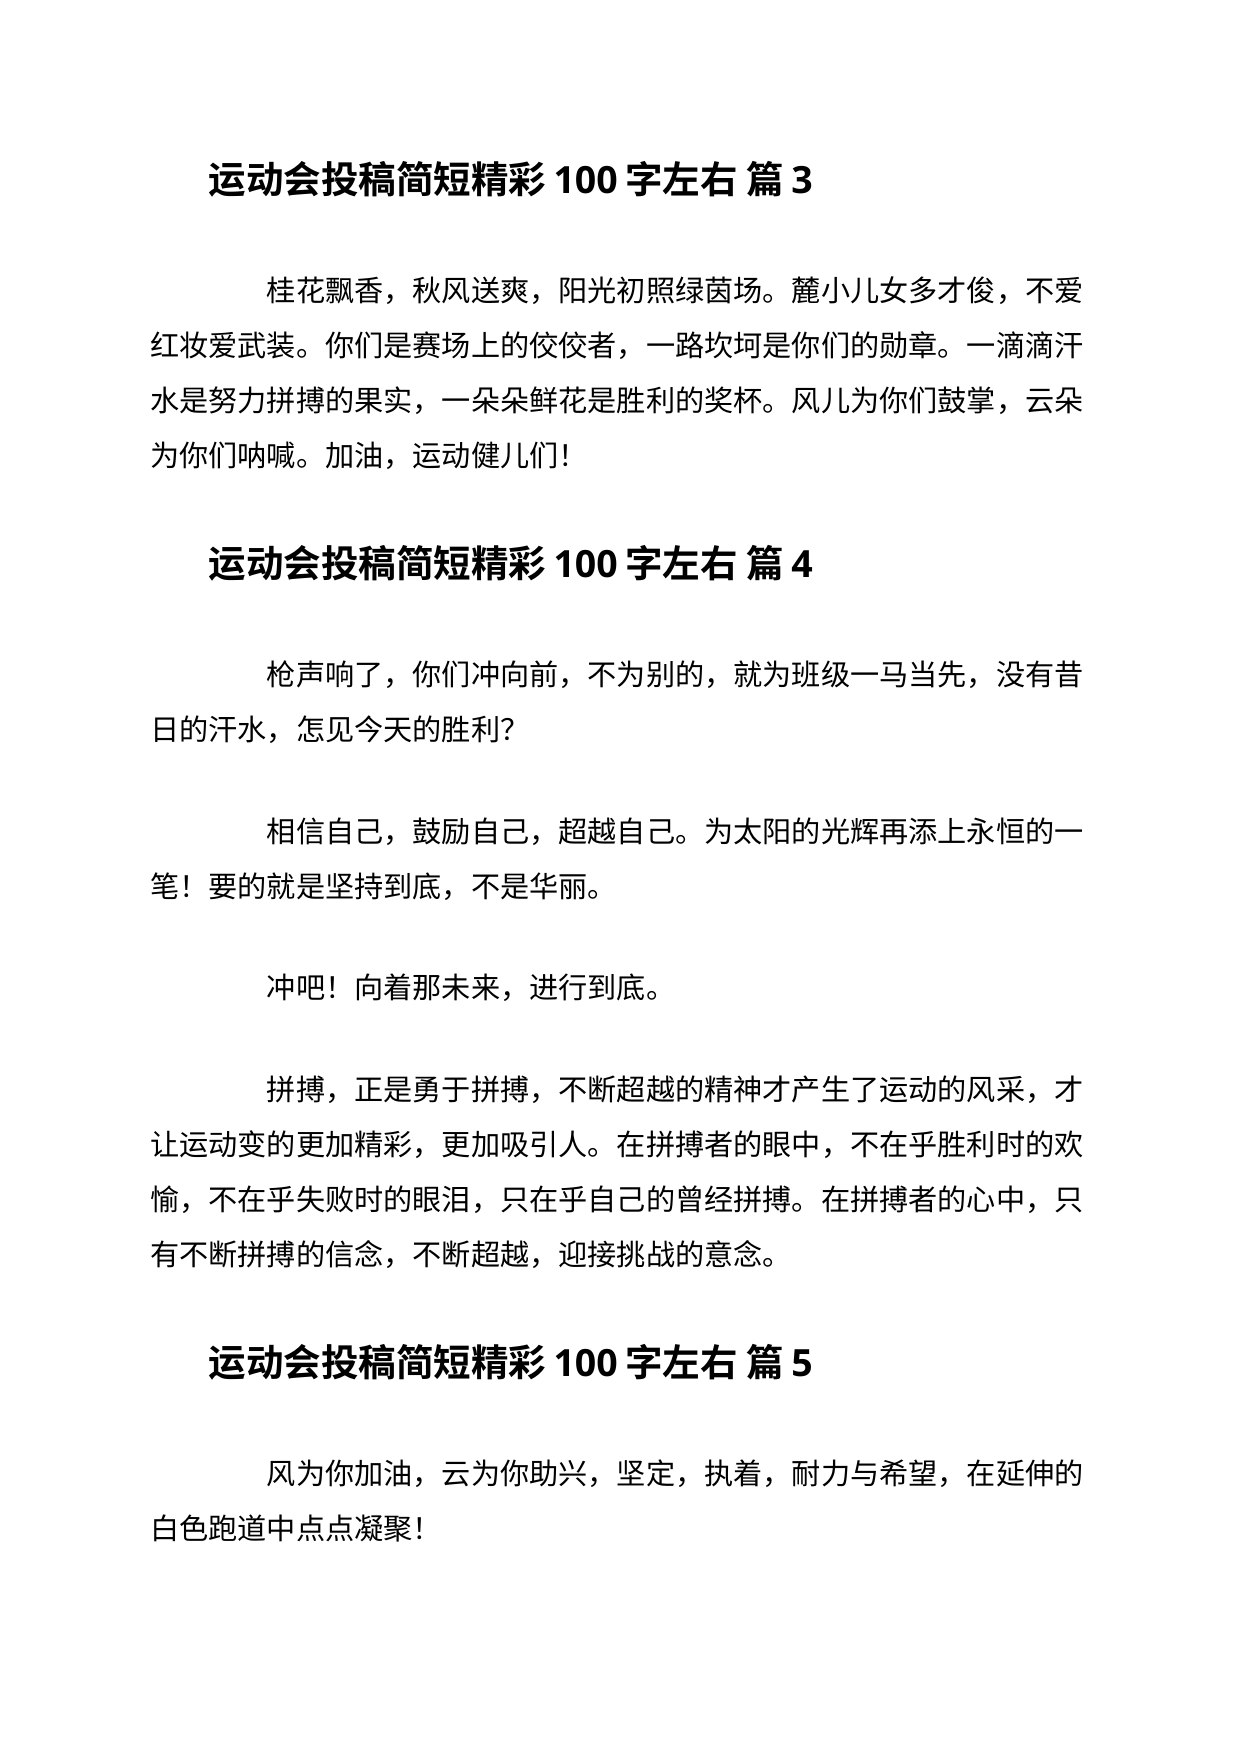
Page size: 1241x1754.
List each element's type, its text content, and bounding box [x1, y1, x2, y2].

text 相信自己，鼓励自己，超越自己。为太阳的光辉再添上永恒的一笔！要的就是坚持到底，不是华丽。 [150, 808, 1090, 906]
text 冲吧！向着那未来，进行到底。 [150, 965, 1090, 1007]
text 拼搏，正是勇于拼搏，不断超越的精神才产生了运动的风采，才让运动变的更加精彩，更加吸引人。在拼搏者的眼中，不在乎胜利时的欢愉，不在乎失败时的眼泪，只在乎自己的曾经拼搏。在拼搏者的心中，只有不断拼搏的信念，不断超越，迎接挑战的意念。 [150, 1067, 1090, 1274]
text 桂花飘香，秋风送爽，阳光初照绿茵场。麓小儿女多才俊，不爱红妆爱武装。你们是赛场上的佼佼者，一路坎坷是你们的勋章。一滴滴汗水是努力拼搏的果实，一朵朵鲜花是胜利的奖杯。风儿为你们鼓掌，云朵为你们呐喊。加油，运动健儿们！ [150, 268, 1090, 474]
text 运动会投稿简短精彩100字左右 篇4 [150, 534, 1090, 588]
text 风为你加油，云为你助兴，坚定，执着，耐力与希望，在延伸的白色跑道中点点凝聚！ [150, 1451, 1090, 1548]
text 运动会投稿简短精彩100字左右 篇5 [150, 1333, 1090, 1388]
text 运动会投稿简短精彩100字左右 篇3 [150, 150, 1090, 204]
text 枪声响了，你们冲向前，不为别的，就为班级一马当先，没有昔日的汗水，怎见今天的胜利？ [150, 652, 1090, 749]
